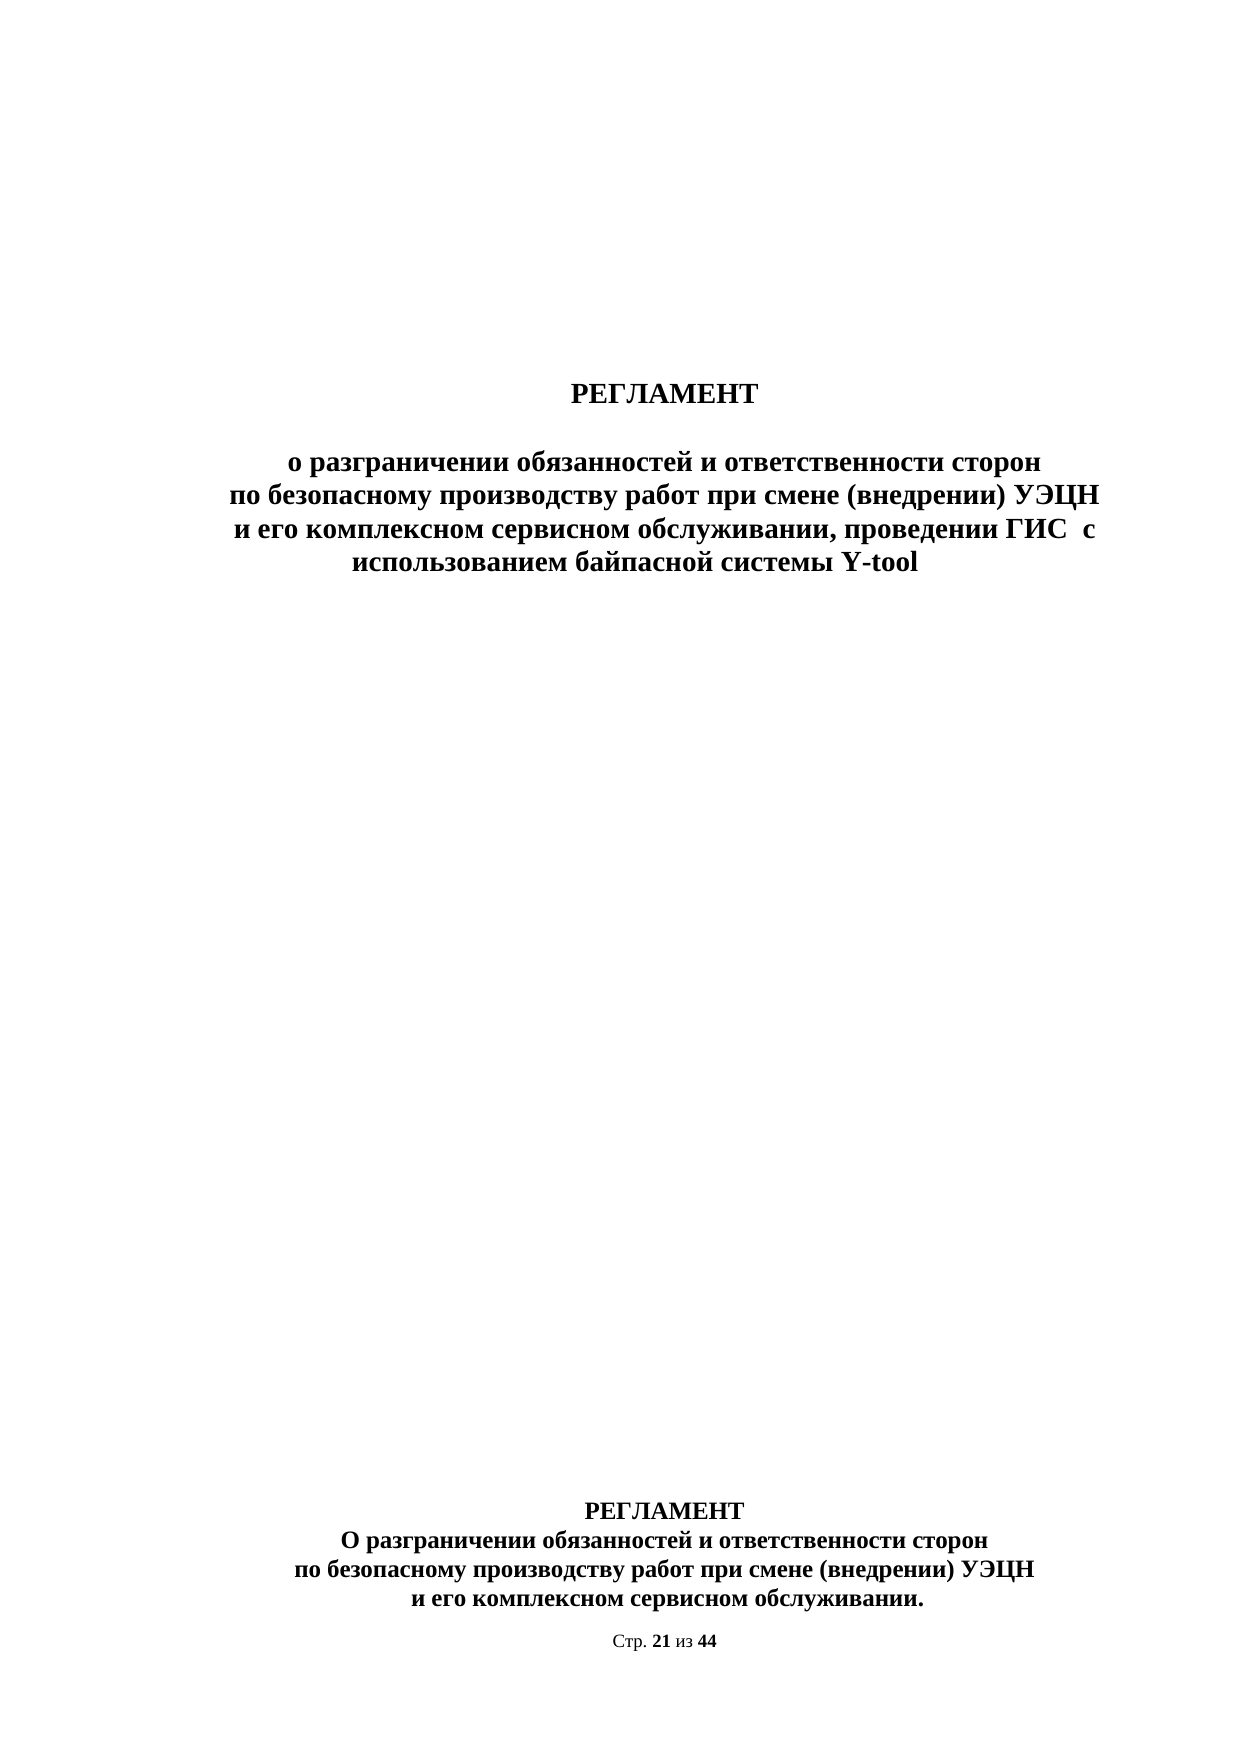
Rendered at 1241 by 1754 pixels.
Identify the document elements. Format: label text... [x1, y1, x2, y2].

text О разграничении обязанностей и ответственности сторон [118, 1525, 1152, 1554]
text о разграничении обязанностей и ответственности сторон [118, 444, 1152, 477]
text РЕГЛАМЕНТ [118, 1496, 1152, 1525]
text по безопасному производству работ при смене (внедрении) УЭЦН [118, 477, 1152, 511]
text и его комплексном сервисном обслуживании, проведении ГИС с использованием байпасной системы Y-tool [118, 511, 1152, 578]
text по безопасному производству работ при смене (внедрении) УЭЦН [118, 1554, 1152, 1583]
text и его комплексном сервисном обслуживании. [118, 1583, 1152, 1611]
text РЕГЛАМЕНТ [118, 377, 1152, 410]
